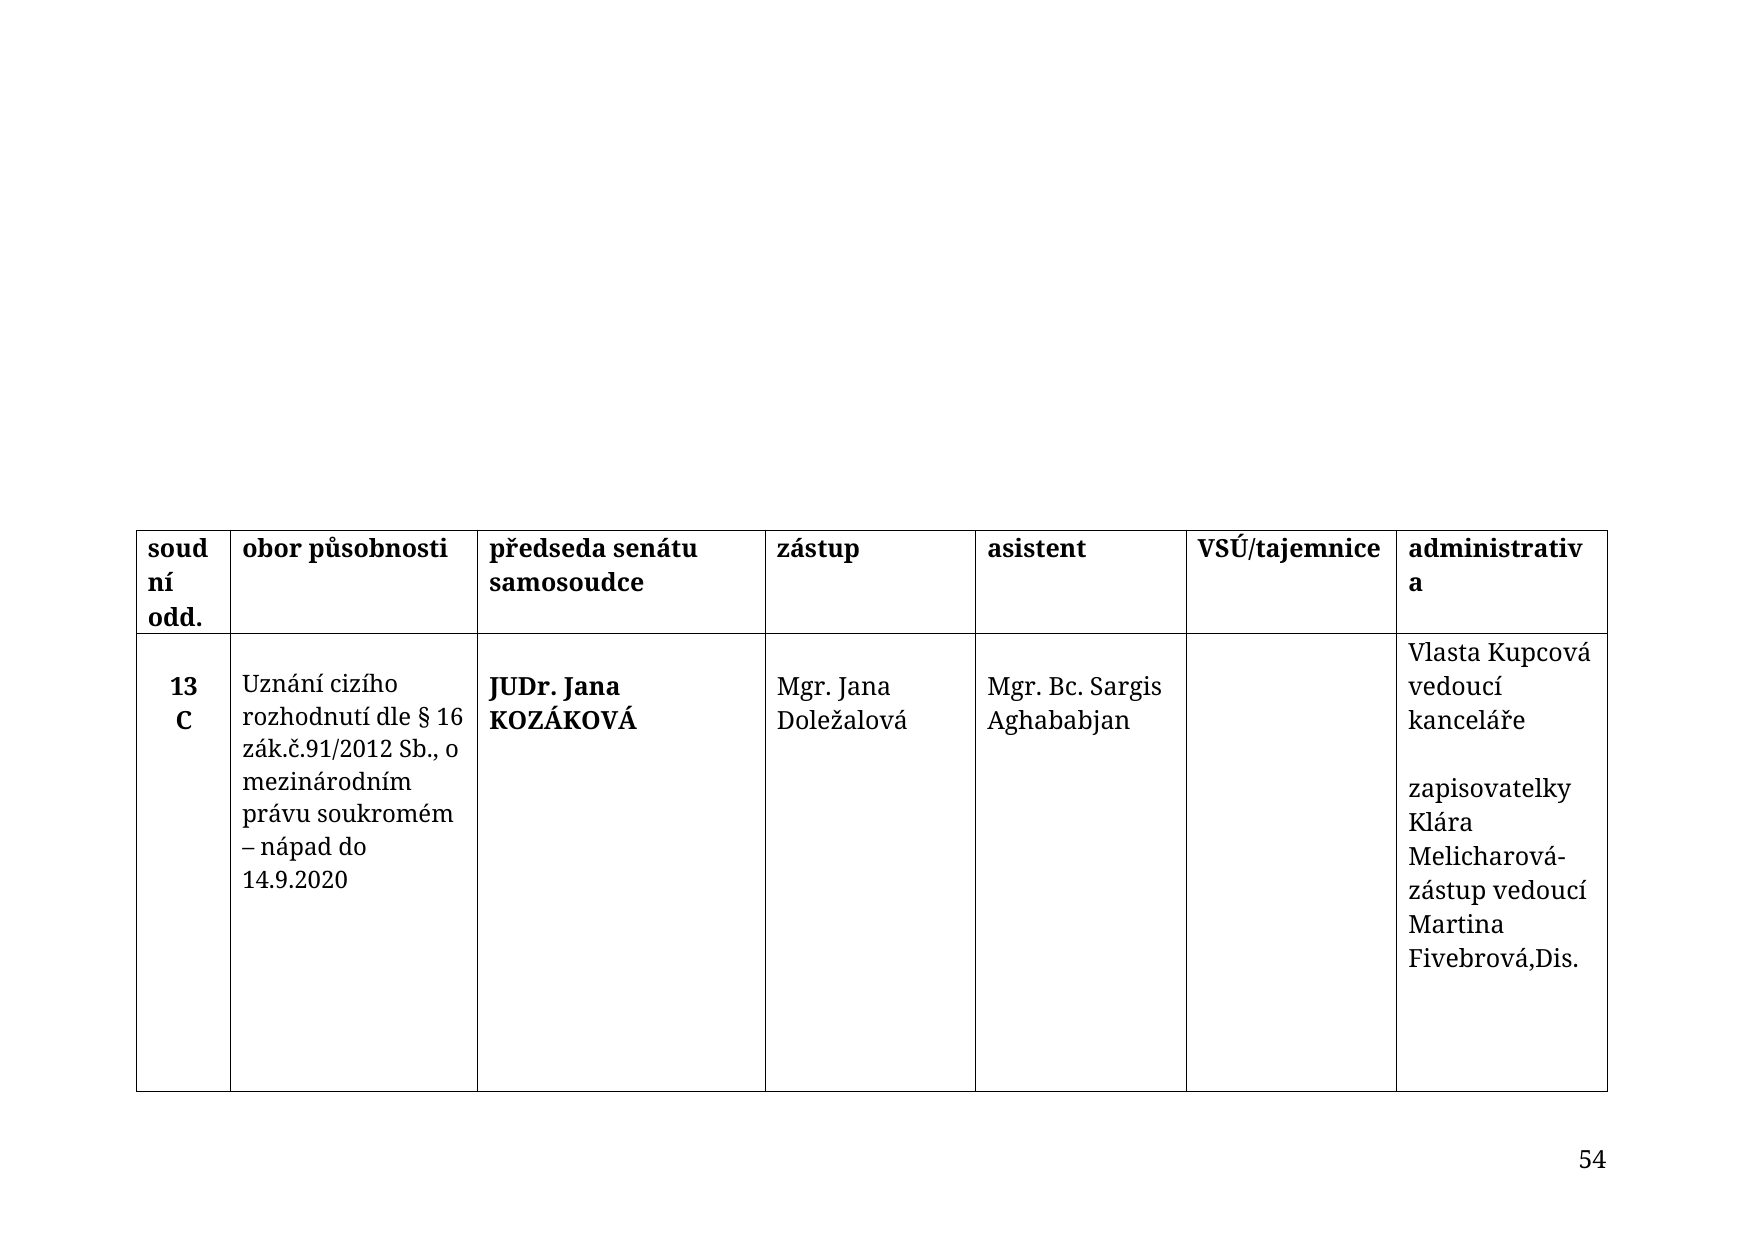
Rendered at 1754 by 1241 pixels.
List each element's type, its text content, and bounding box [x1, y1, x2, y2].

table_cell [766, 634, 975, 1091]
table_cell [478, 634, 765, 1091]
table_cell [976, 634, 1186, 1091]
table_header VSÚ/tajemnice [1187, 531, 1396, 633]
table_header předseda senátu samosoudce [478, 531, 765, 633]
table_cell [1397, 634, 1607, 1091]
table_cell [231, 634, 477, 1091]
table_header asistent [976, 531, 1186, 633]
table_cell [1187, 634, 1396, 1091]
table_header soudní odd. [137, 531, 230, 633]
table_header zástup [766, 531, 975, 633]
table_header obor působnosti [231, 531, 477, 633]
table_cell 13 C [137, 634, 230, 1091]
table_header administrativa [1397, 531, 1607, 633]
